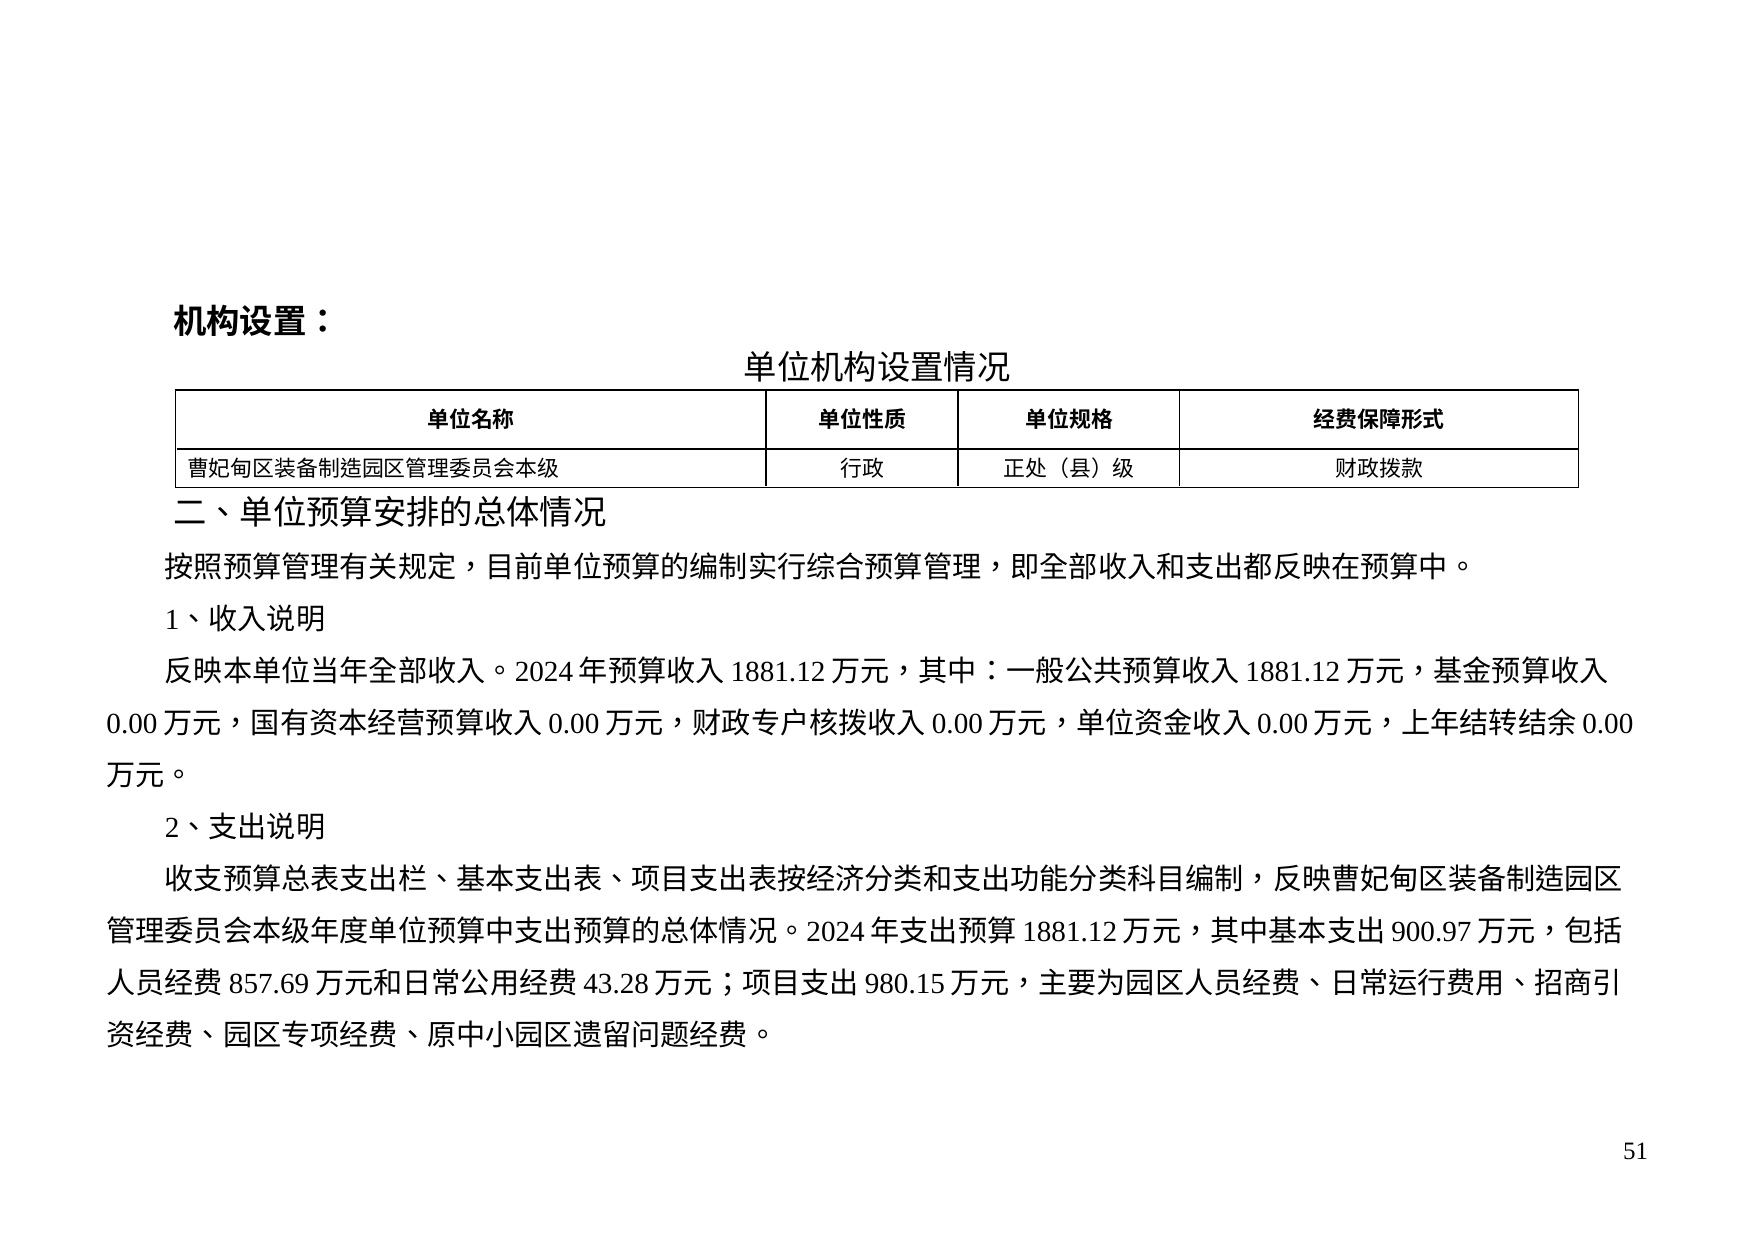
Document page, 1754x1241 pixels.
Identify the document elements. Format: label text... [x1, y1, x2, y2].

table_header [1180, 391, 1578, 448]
text 机构设置： [106, 298, 1648, 343]
text 1、收入说明 [106, 587, 1648, 639]
text 单位机构设置情况 [106, 343, 1648, 389]
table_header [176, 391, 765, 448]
text 2、支出说明 [106, 796, 1648, 848]
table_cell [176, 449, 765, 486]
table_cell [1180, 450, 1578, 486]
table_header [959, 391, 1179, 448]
text 按照预算管理有关规定，目前单位预算的编制实行综合预算管理，即全部收入和支出都反映在预算中。 [106, 535, 1648, 587]
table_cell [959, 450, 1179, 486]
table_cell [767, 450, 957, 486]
text 反映本单位当年全部收入。2024年预算收入1881.12万元，其中：一般公共预算收入1881.12万元，基金预算收入0.00万元，国有资本经营预算收入0.00万元，财政专户核拨收入0.00万元，单位资金收入0.00万元，上年结转结余0.00万元。 [106, 639, 1648, 796]
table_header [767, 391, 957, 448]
text 收支预算总表支出栏、基本支出表、项目支出表按经济分类和支出功能分类科目编制，反映曹妃甸区装备制造园区管理委员会本级年度单位预算中支出预算的总体情况。2024年支出预算1881.12万元，其中基本支出900.97万元，包括人员经费857.69万元和日常公用经费43.28万元；项目支出980.15万元，主要为园区人员经费、日常运行费用、招商引资经费、园区专项经费、原中小园区遗留问题经费。 [106, 848, 1648, 1056]
text 二、单位预算安排的总体情况 [106, 489, 1648, 534]
